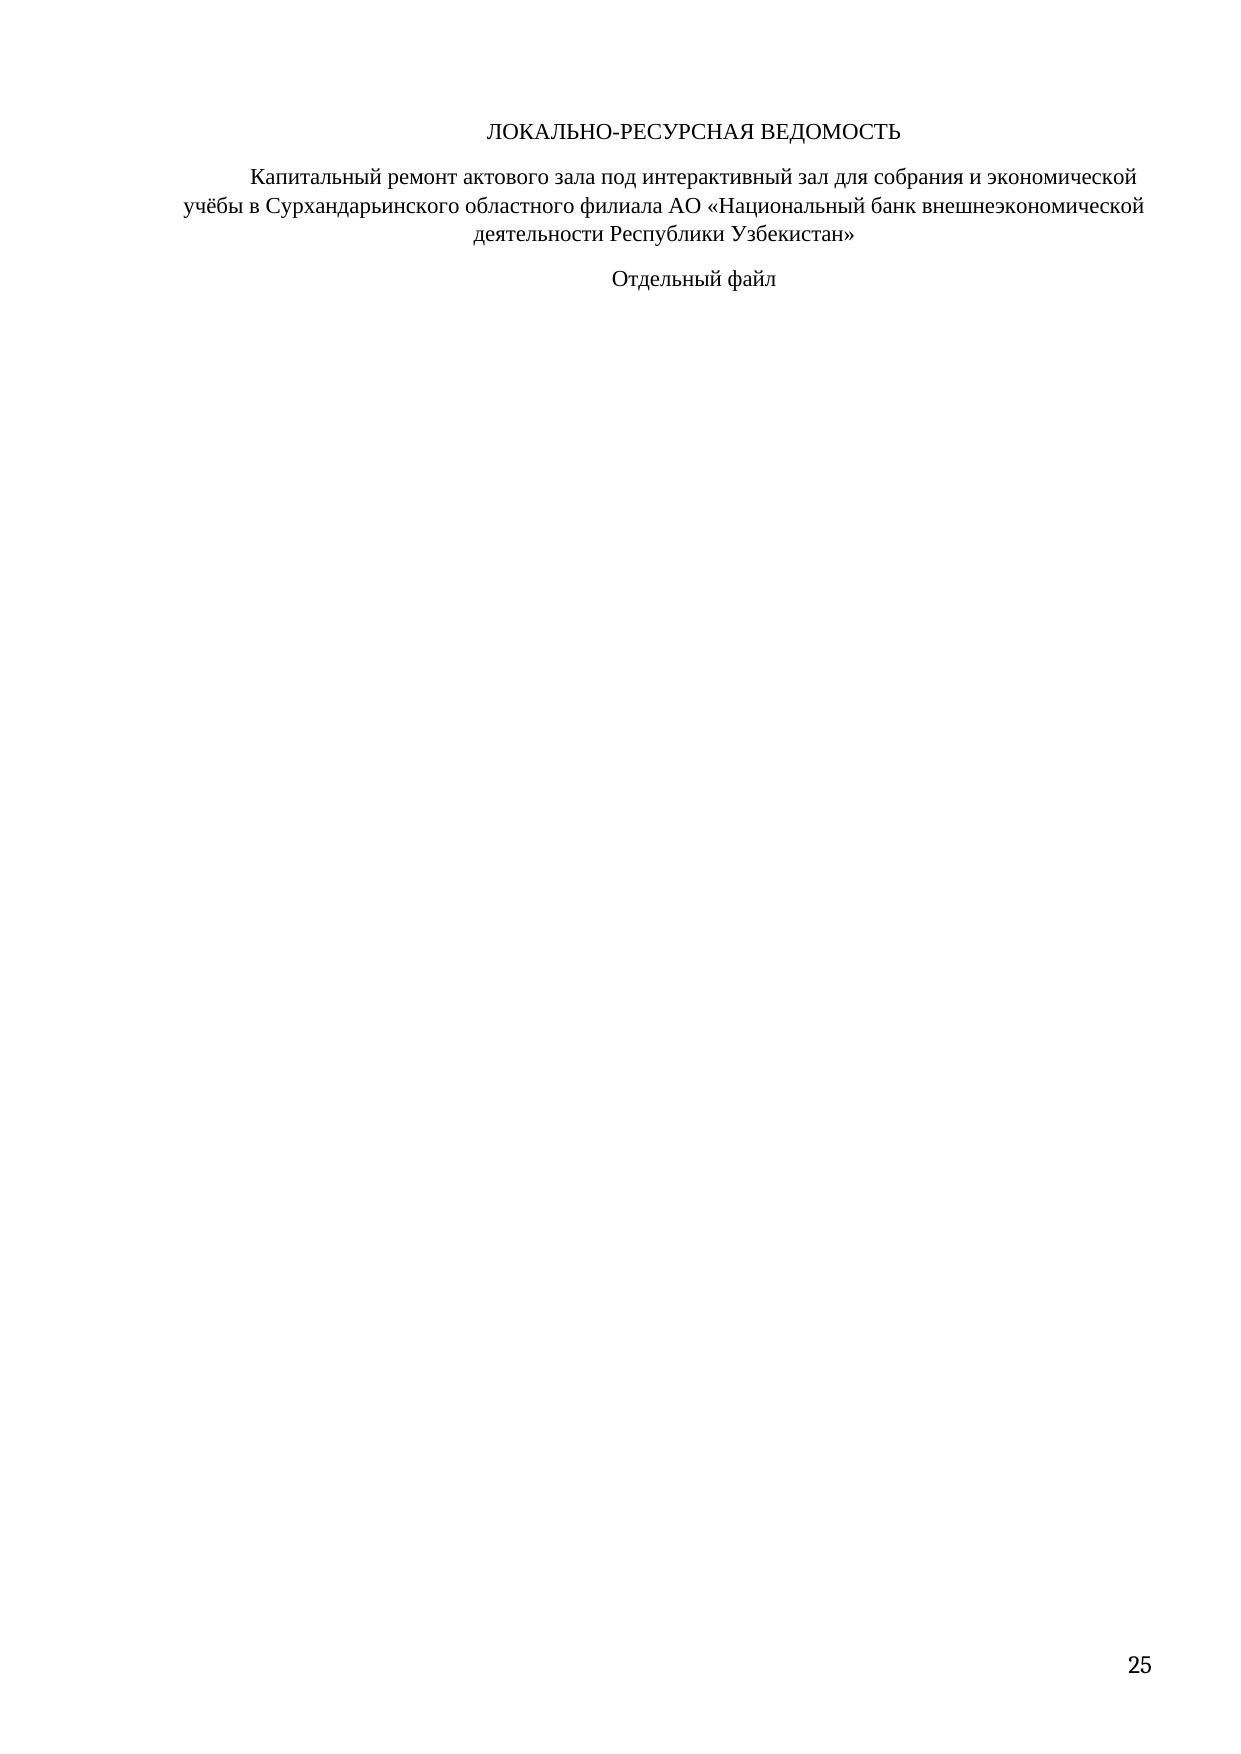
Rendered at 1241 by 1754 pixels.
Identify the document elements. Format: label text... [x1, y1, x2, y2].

text Отдельный файл [177, 265, 1152, 292]
text Капитальный ремонт актового зала под интерактивный зал для собрания и экономической учёбы в Сурхандарьинского областного филиала АО «Национальный банк внешнеэкономической деятельности Республики Узбекистан» [177, 163, 1152, 246]
text ЛОКАЛЬНО-РЕСУРСНАЯ ВЕДОМОСТЬ [177, 118, 1152, 144]
